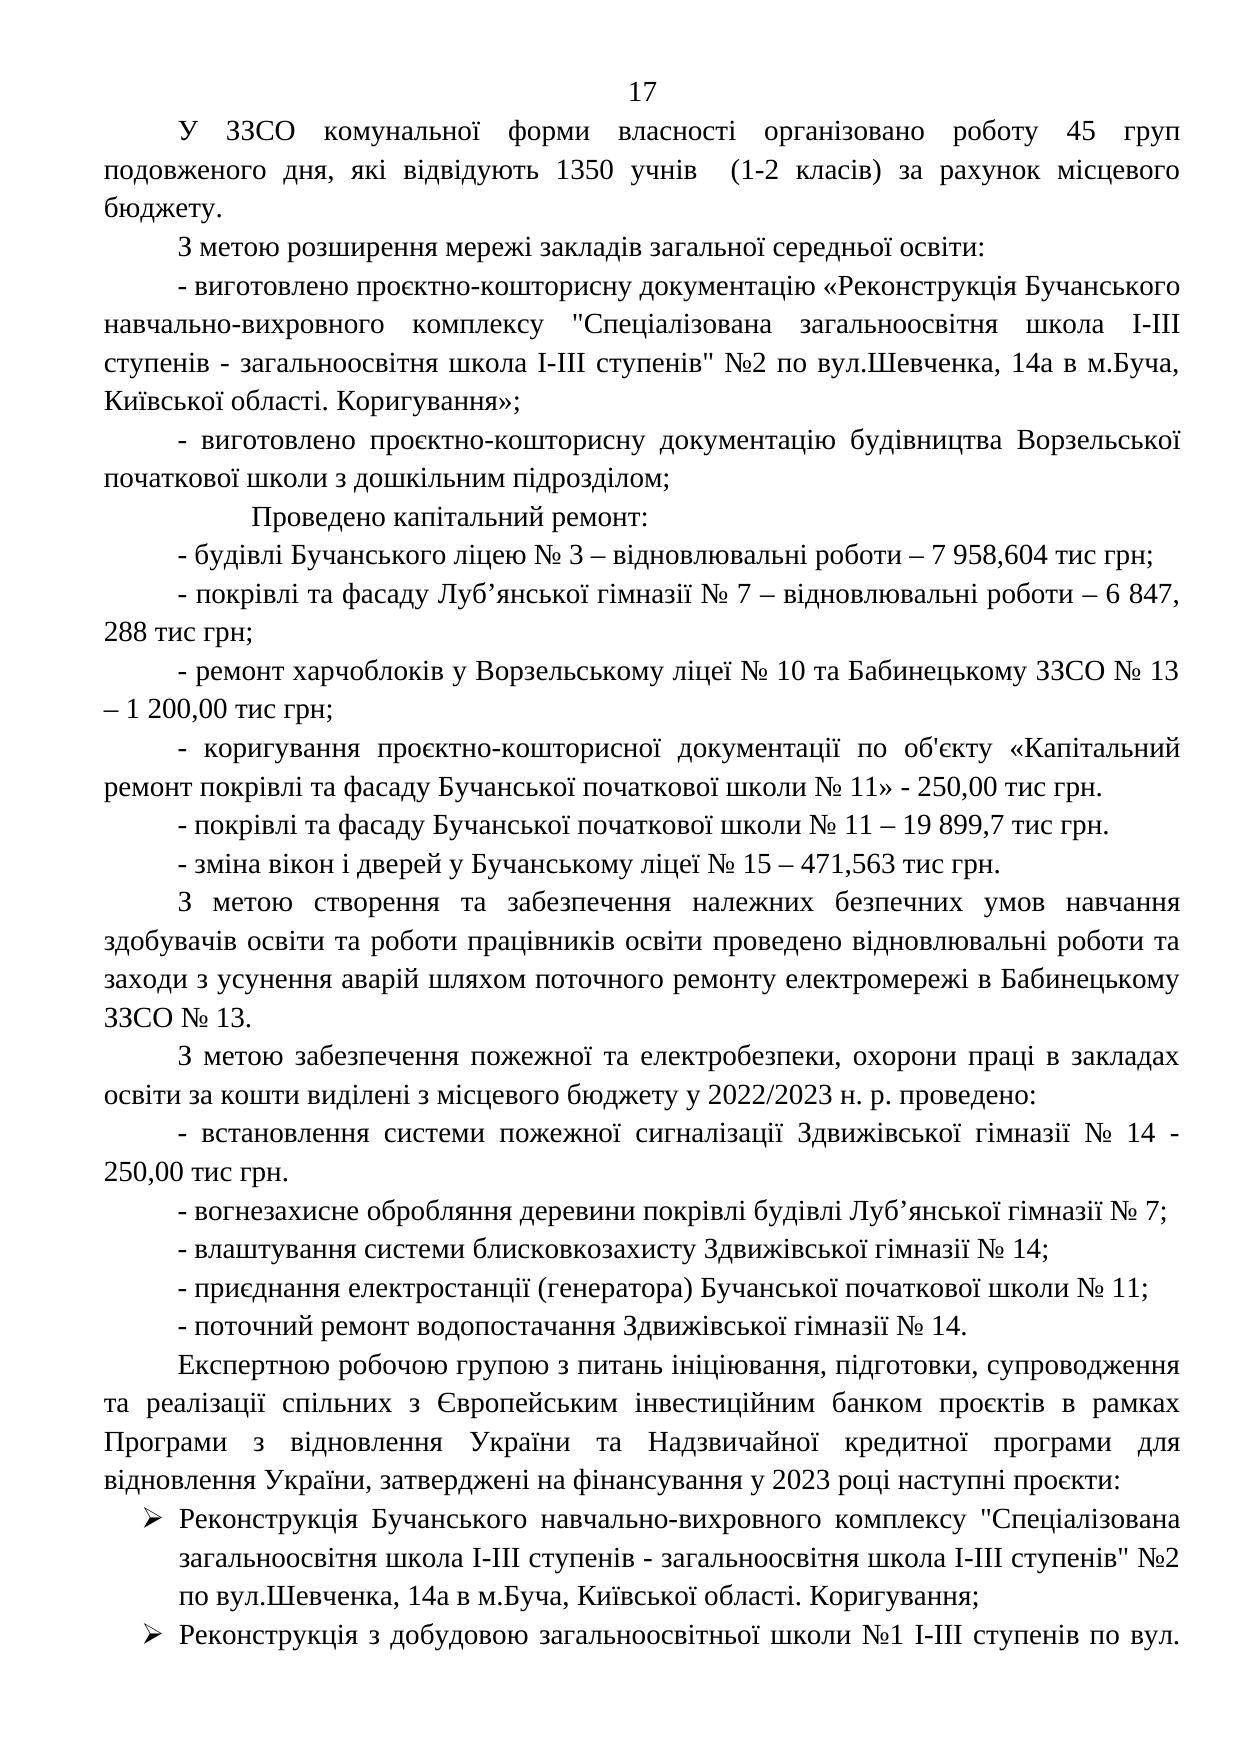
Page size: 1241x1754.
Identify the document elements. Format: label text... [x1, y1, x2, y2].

text - вогнезахисне обробляння деревини покрівлі будівлі Луб’янської гімназії № 7; [103, 1193, 1181, 1226]
text - встановлення системи пожежної сигналізації Здвижівської гімназії № 14 - 250,00 тис грн. [103, 1116, 1181, 1188]
text - покрівлі та фасаду Бучанської початкової школи № 11 – 19 899,7 тис грн. [103, 807, 1181, 841]
text - виготовлено проєктно-кошторисну документацію будівництва Ворзельської початкової школи з дошкільним підрозділом; [103, 422, 1181, 494]
text З метою розширення мережі закладів загальної середньої освіти: [103, 229, 1181, 263]
list Реконструкція Бучанського навчально-вихровного комплексу "Спеціалізована загальноосвітня школа І-ІІІ ступенів - загальноосвітня школа І-ІІІ ступенів" №2 по вул.Шевченка, 14а в м.Буча, Київської області. Коригування; [141, 1501, 1181, 1612]
text - покрівлі та фасаду Луб’янської гімназії № 7 – відновлювальні роботи – 6 847, 288 тис грн; [103, 576, 1181, 648]
text - коригування проєктно-кошторисної документації по об'єкту «Капітальний ремонт покрівлі та фасаду Бучанської початкової школи № 11» - 250,00 тис грн. [103, 730, 1181, 802]
text - поточний ремонт водопостачання Здвижівської гімназії № 14. [103, 1308, 1181, 1342]
text - будівлі Бучанського ліцею № 3 – відновлювальні роботи – 7 958,604 тис грн; [103, 537, 1181, 571]
text З метою забезпечення пожежної та електробезпеки, охорони праці в закладах освіти за кошти виділені з місцевого бюджету у 2022/2023 н. р. проведено: [103, 1038, 1181, 1111]
text Проведено капітальний ремонт: [103, 499, 1181, 532]
text - ремонт харчоблоків у Ворзельському ліцеї № 10 та Бабинецькому ЗЗСО № 13 – 1 200,00 тис грн; [103, 653, 1181, 725]
text - зміна вікон і дверей у Бучанському ліцеї № 15 – 471,563 тис грн. [103, 846, 1181, 879]
text - приєднання електростанції (генератора) Бучанської початкової школи № 11; [103, 1270, 1181, 1303]
text У ЗЗСО комунальної форми власності організовано роботу 45 груп подовженого дня, які відвідують 1350 учнів (1-2 класів) за рахунок місцевого бюджету. [103, 113, 1181, 224]
text З метою створення та забезпечення належних безпечних умов навчання здобувачів освіти та роботи працівників освіти проведено відновлювальні роботи та заходи з усунення аварій шляхом поточного ремонту електромережі в Бабинецькому ЗЗСО № 13. [103, 884, 1181, 1033]
text - влаштування системи блисковкозахисту Здвижівської гімназії № 14; [103, 1231, 1181, 1265]
text Експертною робочою групою з питань ініціювання, підготовки, супроводження та реалізації спільних з Європейським інвестиційним банком проєктів в рамках Програми з відновлення України та Надзвичайної кредитної програми для відновлення України, затверджені на фінансування у 2023 році наступні проєкти: [103, 1347, 1181, 1496]
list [141, 1617, 1181, 1650]
text - виготовлено проєктно-кошторисну документацію «Реконструкція Бучанського навчально-вихровного комплексу "Спеціалізована загальноосвітня школа І-ІІІ ступенів - загальноосвітня школа І-ІІІ ступенів" №2 по вул.Шевченка, 14а в м.Буча, Київської області. Коригування»; [103, 268, 1181, 417]
